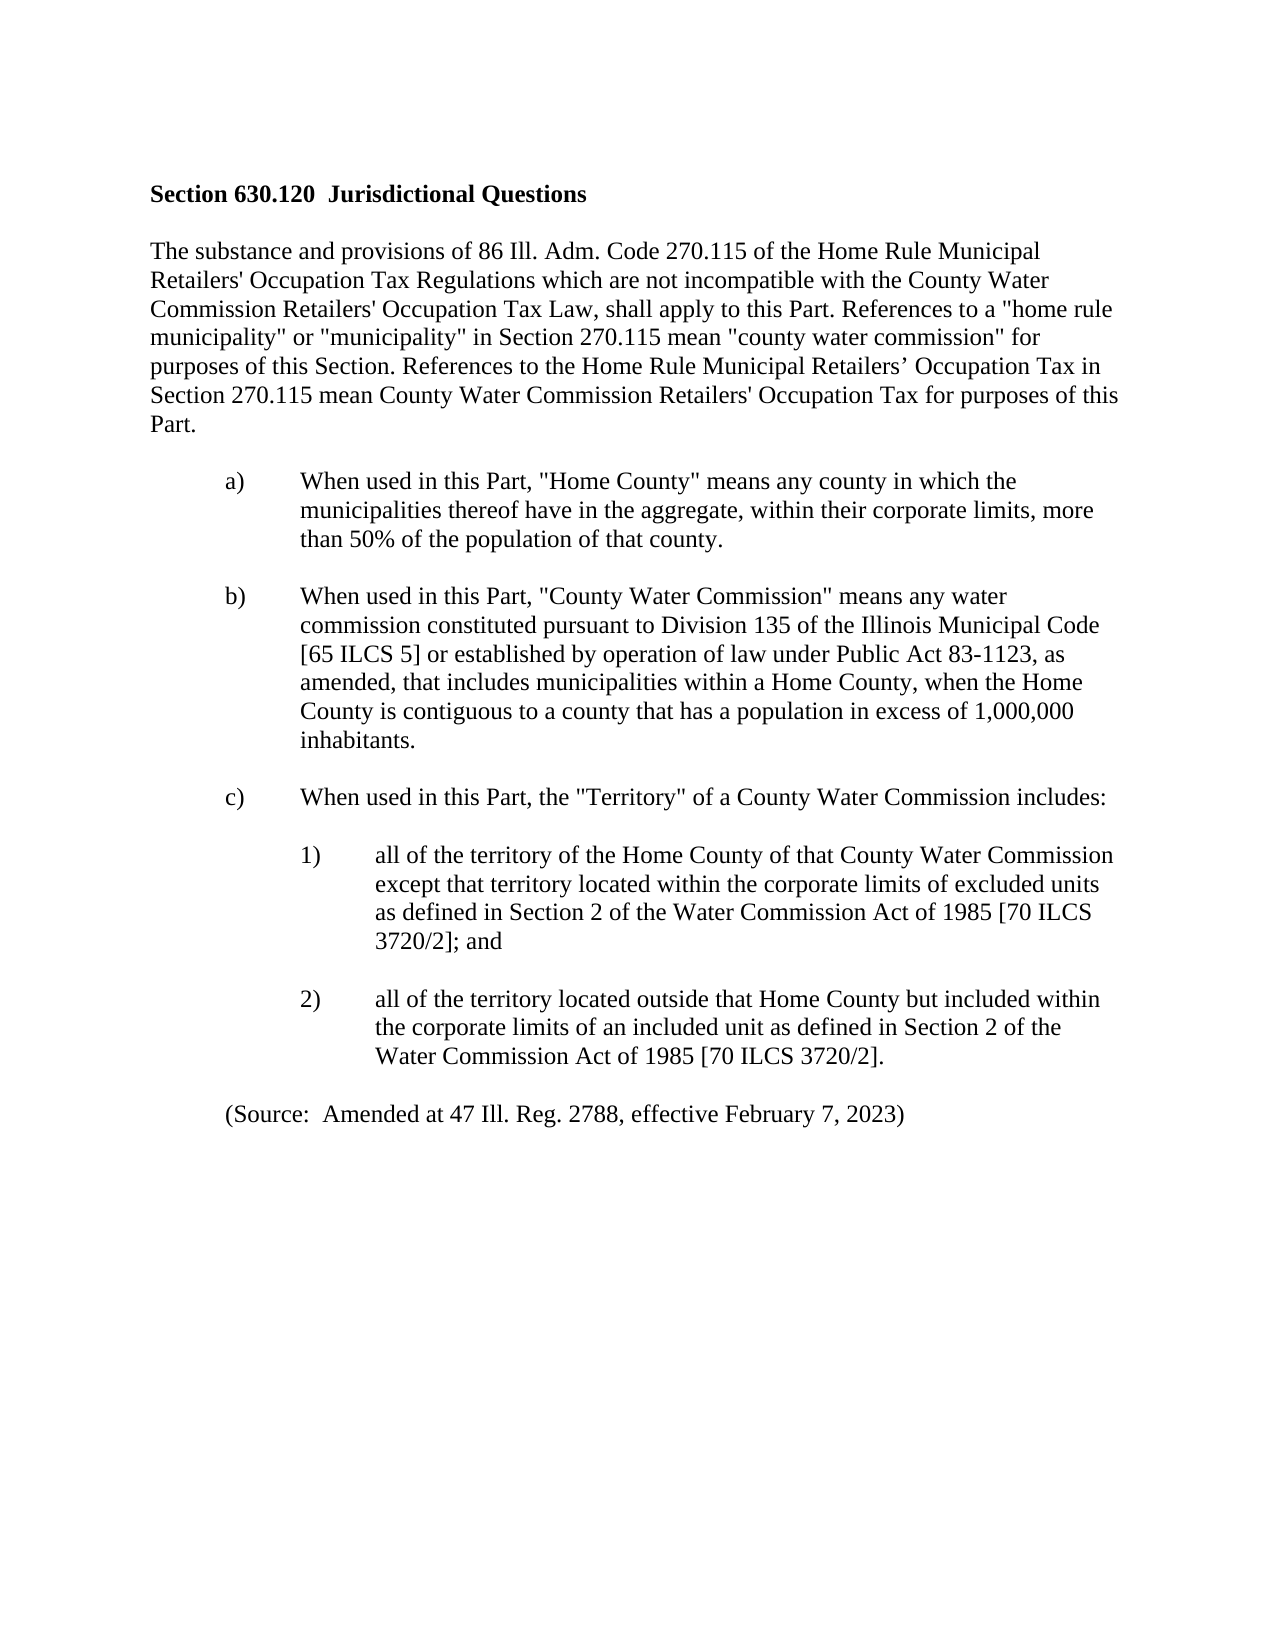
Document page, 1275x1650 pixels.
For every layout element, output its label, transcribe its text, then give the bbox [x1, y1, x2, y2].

text (Source: Amended at 47 Ill. Reg. 2788, effective February 7, 2023) [225, 1099, 1125, 1127]
text c) When used in this Part, the "Territory" of a County Water Commission includes: [225, 782, 1125, 811]
text a) When used in this Part, "Home County" means any county in which the municipalities thereof have in the aggregate, within their corporate limits, more than 50% of the population of that county. [225, 466, 1125, 552]
text The substance and provisions of 86 Ill. Adm. Code 270.115 of the Home Rule Municipal Retailers' Occupation Tax Regulations which are not incompatible with the County Water Commission Retailers' Occupation Tax Law, shall apply to this Part. References to a "home rule municipality" or "municipality" in Section 270.115 mean "county water commission" for purposes of this Section. References to the Home Rule Municipal Retailers’ Occupation Tax in Section 270.115 mean County Water Commission Retailers' Occupation Tax for purposes of this Part. [150, 236, 1125, 437]
text Section 630.120 Jurisdictional Questions [150, 179, 1125, 207]
text 2) all of the territory located outside that Home County but included within the corporate limits of an included unit as defined in Section 2 of the Water Commission Act of 1985 [70 ILCS 3720/2]. [300, 984, 1125, 1070]
text b) When used in this Part, "County Water Commission" means any water commission constituted pursuant to Division 135 of the Illinois Municipal Code [65 ILCS 5] or established by operation of law under Public Act 83-1123, as amended, that includes municipalities within a Home County, when the Home County is contiguous to a county that has a population in excess of 1,000,000 inhabitants. [225, 581, 1125, 754]
text 1) all of the territory of the Home County of that County Water Commission except that territory located within the corporate limits of excluded units as defined in Section 2 of the Water Commission Act of 1985 [70 ILCS 3720/2]; and [300, 840, 1125, 955]
